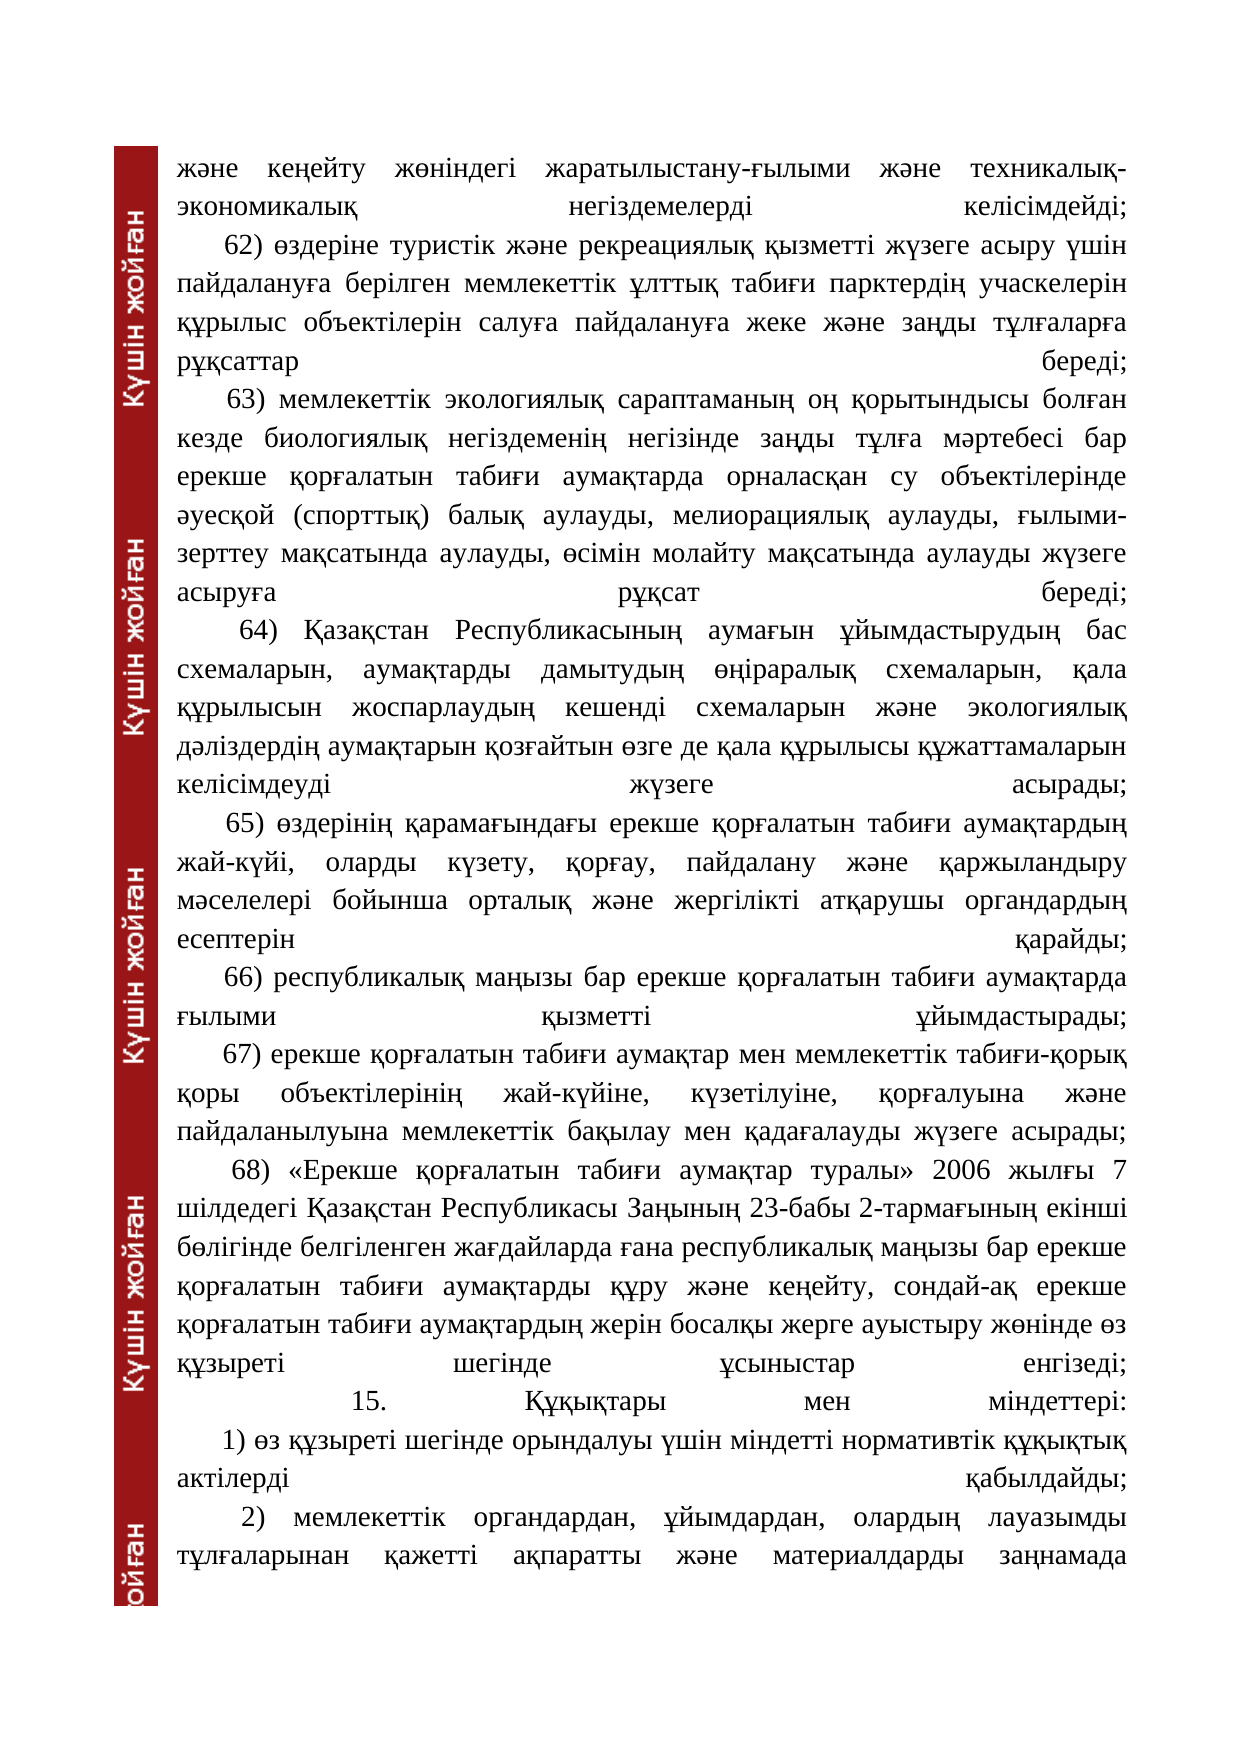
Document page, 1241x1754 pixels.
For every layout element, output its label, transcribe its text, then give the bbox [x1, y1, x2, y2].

picture [114, 146, 158, 150]
picture [114, 1571, 158, 1606]
